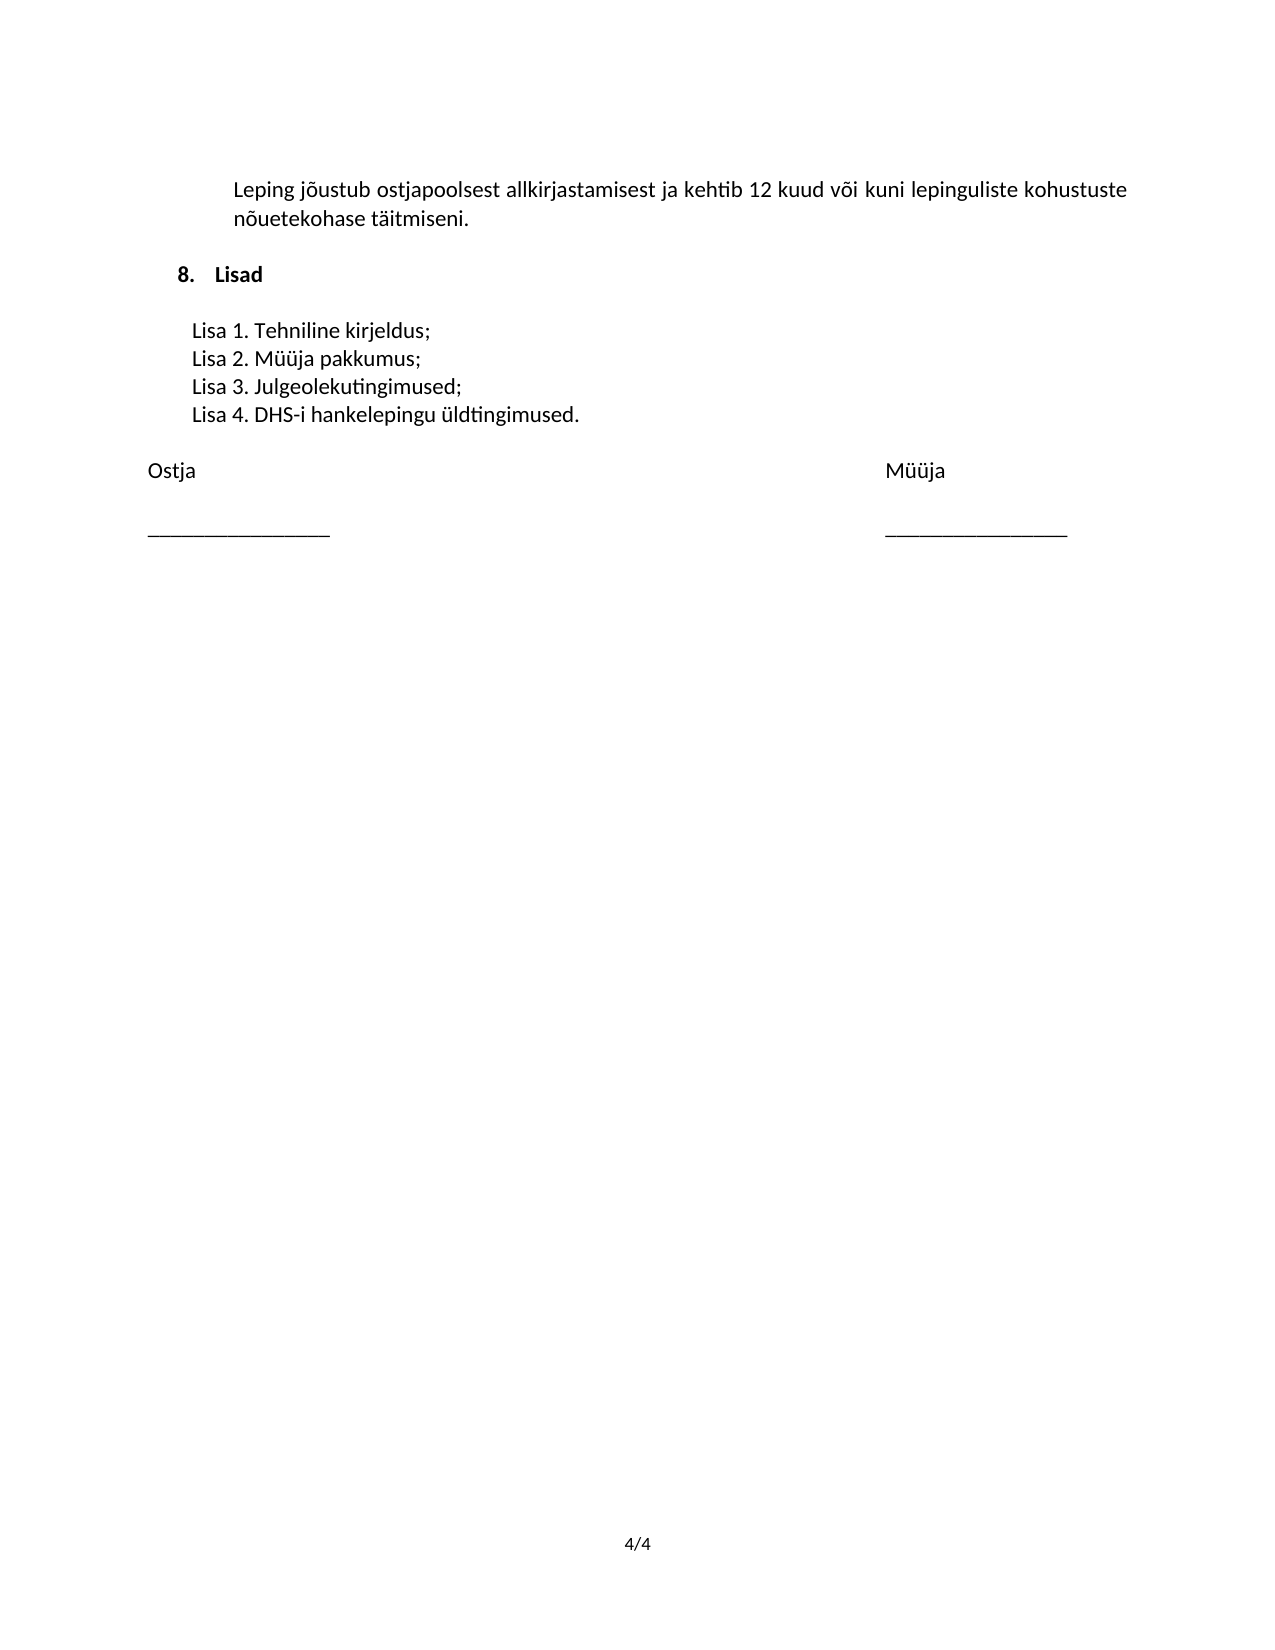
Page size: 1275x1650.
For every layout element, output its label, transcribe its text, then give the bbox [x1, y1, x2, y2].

list Leping jõustub ostjapoolsest allkirjastamisest ja kehtib 12 kuud või kuni lepinguliste kohustuste nõuetekohase täitmiseni. [233, 176, 1127, 232]
list Lisa 2. Müüja pakkumus; [192, 344, 1127, 372]
text ________________ ________________ [148, 512, 1127, 540]
list Lisa 3. Julgeolekutingimused; [148, 372, 1127, 400]
list Lisa 4. DHS-i hankelepingu üldtingimused. [148, 400, 1127, 428]
text Lisad [177, 260, 1127, 288]
text Ostja Müüja [148, 456, 1127, 484]
list Lisa 1. Tehniline kirjeldus; [192, 316, 1127, 344]
